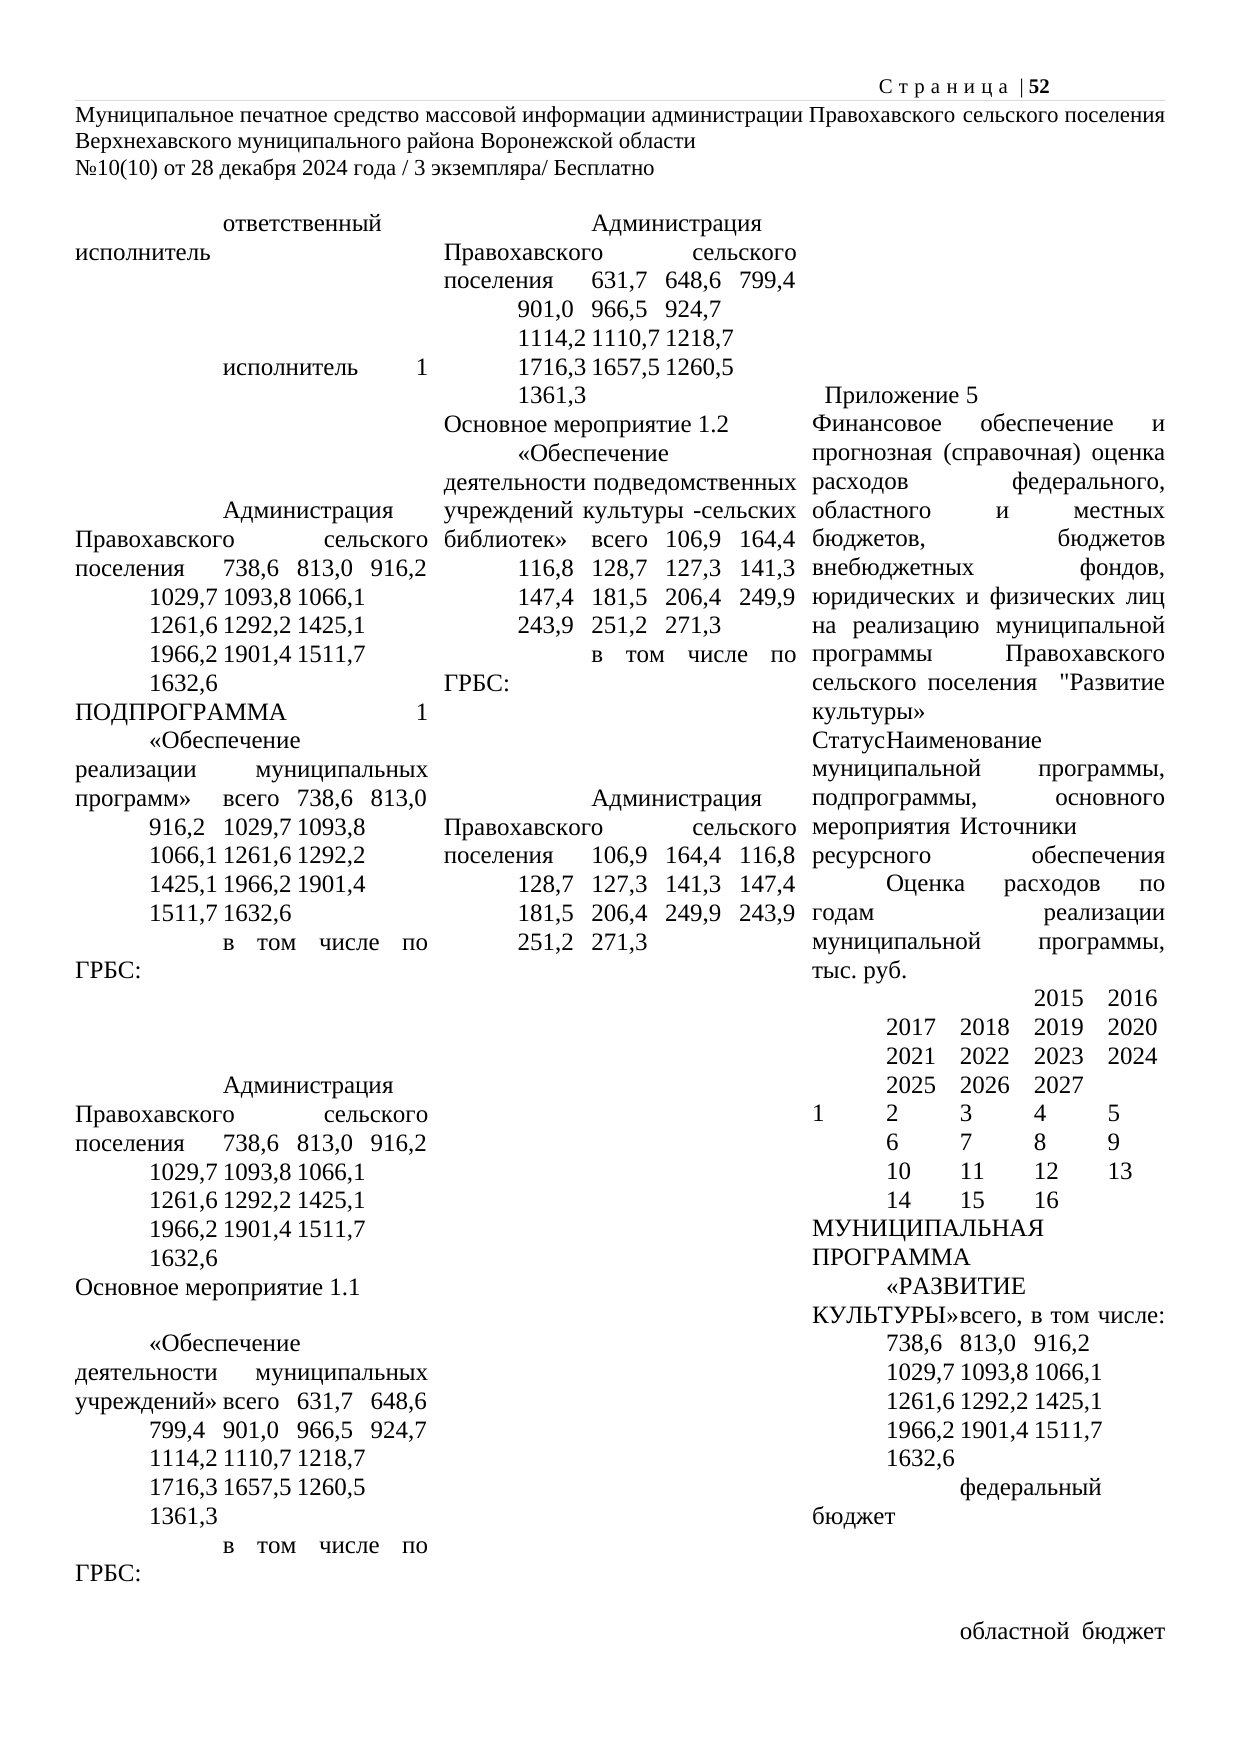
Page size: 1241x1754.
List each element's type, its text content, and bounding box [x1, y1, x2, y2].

text Администрация Правохавского сельского поселения 738,6 813,0 916,2 1029,7 1093,8 1066,1 1261,6 1292,2 1425,1 1966,2 1901,4 1511,7 1632,6 [75, 1071, 428, 1272]
text «Обеспечение деятельности муниципальных учреждений» всего 631,7 648,6 799,4 901,0 966,5 924,7 1114,2 1110,7 1218,7 1716,3 1657,5 1260,5 1361,3 [75, 1328, 428, 1530]
text ответственный исполнитель [75, 208, 428, 352]
text в том числе по ГРБС: [75, 1530, 428, 1673]
text Администрация Правохавского сельского поселения 738,6 813,0 916,2 1029,7 1093,8 1066,1 1261,6 1292,2 1425,1 1966,2 1901,4 1511,7 1632,6 [75, 496, 428, 697]
text в том числе по ГРБС: [443, 639, 797, 783]
text областной бюджет [812, 1616, 1165, 1673]
text федеральный бюджет [812, 1472, 1165, 1616]
text 1 2 3 4 5 6 7 8 9 10 11 12 13 14 15 16 [812, 1098, 1165, 1213]
text Статус Наименование муниципальной программы, подпрограммы, основного мероприятия Источники ресурсного обеспечения Оценка расходов по годам реализации муниципальной программы, тыс. руб. [812, 725, 1165, 983]
text «Обеспечение деятельности подведомственных учреждений культуры -сельских библиотек» всего 106,9 164,4 116,8 128,7 127,3 141,3 147,4 181,5 206,4 249,9 243,9 251,2 271,3 [443, 438, 797, 639]
text Финансовое обеспечение и прогнозная (справочная) оценка расходов федерального, областного и местных бюджетов, бюджетов внебюджетных фондов, юридических и физических лиц на реализацию муниципальной программы Правохавского сельского поселения "Развитие культуры» [812, 408, 1165, 725]
text Приложение 5 [812, 380, 1165, 408]
text ПОДПРОГРАММА 1 «Обеспечение реализации муниципальных программ» всего 738,6 813,0 916,2 1029,7 1093,8 1066,1 1261,6 1292,2 1425,1 1966,2 1901,4 1511,7 1632,6 [75, 697, 428, 927]
text исполнитель 1 [75, 352, 428, 496]
text Администрация Правохавского сельского поселения 631,7 648,6 799,4 901,0 966,5 924,7 1114,2 1110,7 1218,7 1716,3 1657,5 1260,5 1361,3 [443, 208, 797, 409]
text МУНИЦИПАЛЬНАЯ ПРОГРАММА «РАЗВИТИЕ КУЛЬТУРЫ» всего, в том числе: 738,6 813,0 916,2 1029,7 1093,8 1066,1 1261,6 1292,2 1425,1 1966,2 1901,4 1511,7 1632,6 [812, 1213, 1165, 1472]
text Основное мероприятие 1.1 [75, 1272, 428, 1301]
text Администрация Правохавского сельского поселения 106,9 164,4 116,8 128,7 127,3 141,3 147,4 181,5 206,4 249,9 243,9 251,2 271,3 [443, 783, 797, 956]
text Основное мероприятие 1.2 [443, 409, 797, 438]
text в том числе по ГРБС: [75, 927, 428, 1071]
text 2015 2016 2017 2018 2019 2020 2021 2022 2023 2024 2025 2026 2027 [812, 983, 1165, 1098]
